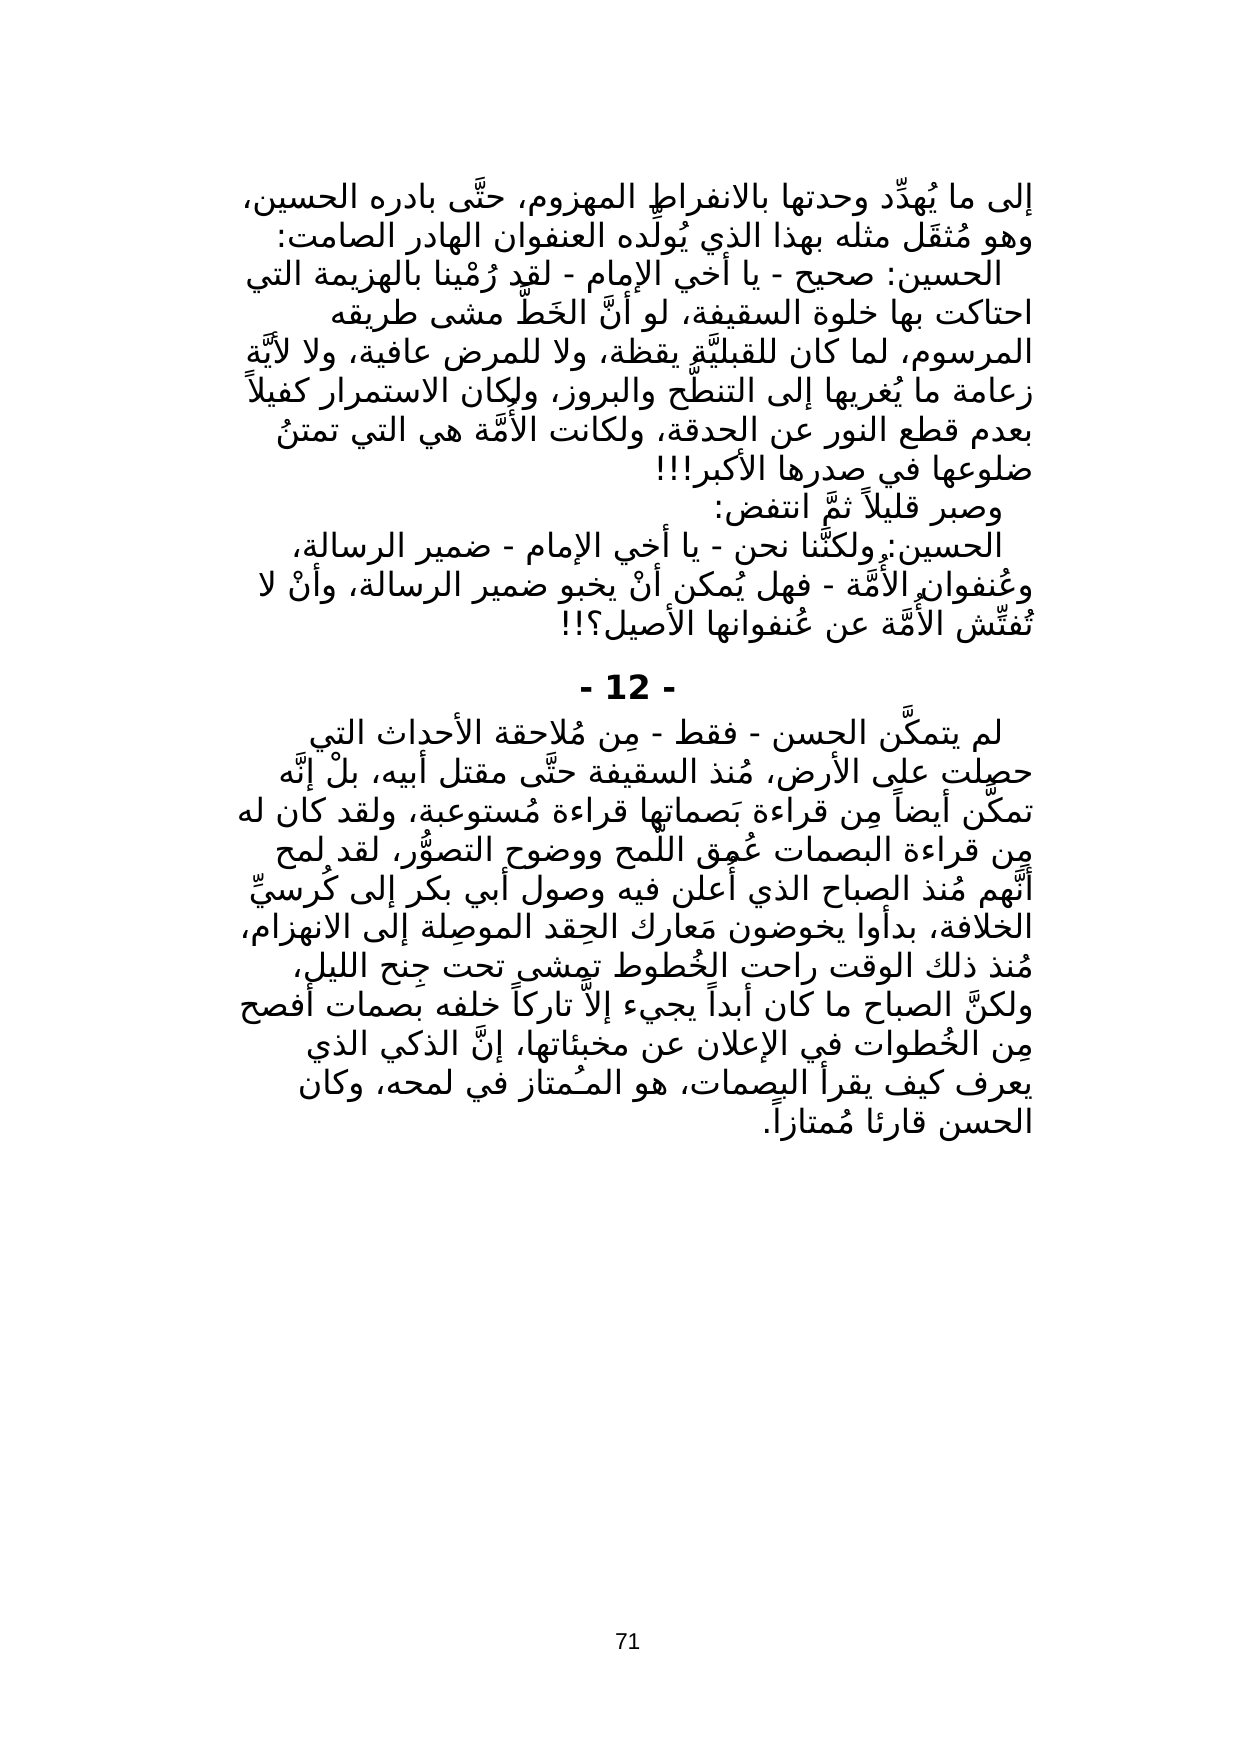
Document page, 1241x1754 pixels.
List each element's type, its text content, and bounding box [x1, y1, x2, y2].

text لم يتمكَّن الحسن - فقط - مِن مُلاحقة الأحداث التي حصلت على الأرض، مُنذ السقيفة حتَّى مقتل أبيه، بلْ إنَّه تمكَّن أيضاً مِن قراءة بَصماتها قراءة مُستوعبة، ولقد كان له مِن قراءة البصمات عُمق اللَّمح ووضوح التصوُّر، لقد لمح أنَّهم مُنذ الصباح الذي أُعلن فيه وصول أبي بكر إلى كُرسيِّ الخلافة، بدأوا يخوضون مَعارك الحِقد الموصِلة إلى الانهزام، مُنذ ذلك الوقت راحت الخُطوط تمشى تحت جِنح الليل، ولكنَّ الصباح ما كان أبداً يجيء إلاَّ تاركاً خلفه بصمات أفصح مِن الخُطوات في الإعلان عن مخبئاتها، إنَّ الذكي الذي يعرف كيف يقرأ البصمات، هو المـُمتاز في لمحه، وكان الحسن قارئا مُمتازاً. [222, 713, 1033, 1141]
text الحسين: صحيح - يا أخي الإمام - لقد رُمْينا بالهزيمة التي احتاكت بها خلوة السقيفة، لو أنَّ الخَطَّ مشى طريقه المرسوم، لما كان للقبليَّة يقظة، ولا للمرض عافية، ولا لأيَّة زعامة ما يُغريها إلى التنطُّح والبروز، ولكان الاستمرار كفيلاً بعدم قطع النور عن الحدقة، ولكانت الأُمَّة هي التي تمتنُ ضلوعها في صدرها الأكبر!!! [222, 255, 1033, 488]
text وصبر قليلاً ثمَّ انتفض: [222, 488, 1033, 527]
text - 12 - [222, 668, 1033, 707]
text إلى ما يُهدِّد وحدتها بالانفراط المهزوم، حتَّى بادره الحسين، وهو مُثقَل مثله بهذا الذي يُولِّده العنفوان الهادر الصامت: [222, 177, 1033, 255]
text الحسين: ولكنَّنا نحن - يا أخي الإمام - ضمير الرسالة، وعُنفوان الأُمَّة - فهل يُمكن أنْ يخبو ضمير الرسالة، وأنْ لا تُفتِّش الأُمَّة عن عُنفوانها الأصيل؟!! [222, 527, 1033, 643]
